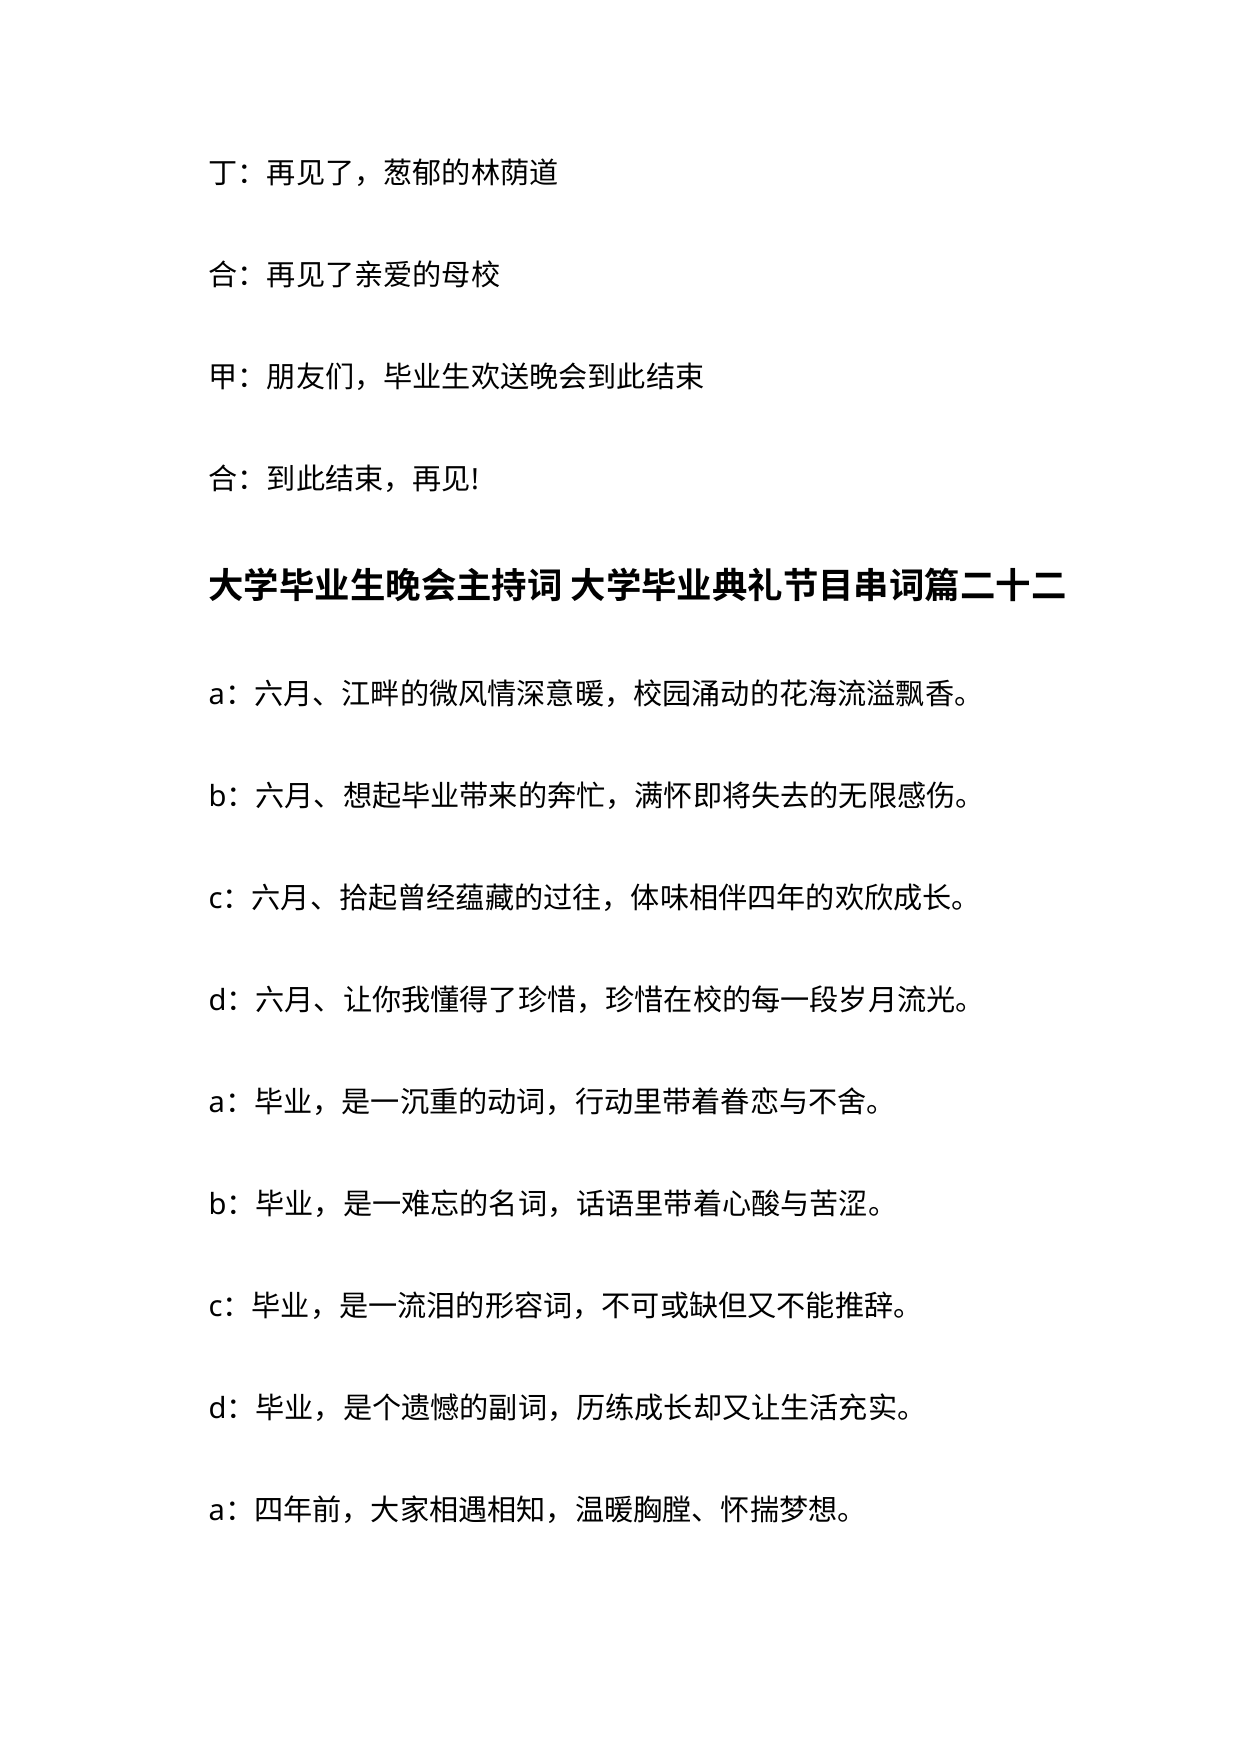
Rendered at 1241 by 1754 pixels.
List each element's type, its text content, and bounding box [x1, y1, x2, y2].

text a：毕业，是一沉重的动词，行动里带着眷恋与不舍。 [150, 1079, 1090, 1121]
text d：毕业，是个遗憾的副词，历练成长却又让生活充实。 [150, 1384, 1090, 1427]
text c：六月、拾起曾经蕴藏的过往，体味相伴四年的欢欣成长。 [150, 875, 1090, 917]
text a：六月、江畔的微风情深意暖，校园涌动的花海流溢飘香。 [150, 671, 1090, 713]
text 大学毕业生晚会主持词 大学毕业典礼节目串词篇二十二 [150, 557, 1090, 608]
text b：毕业，是一难忘的名词，话语里带着心酸与苦涩。 [150, 1181, 1090, 1223]
text c：毕业，是一流泪的形容词，不可或缺但又不能推辞。 [150, 1283, 1090, 1325]
text a：四年前，大家相遇相知，温暖胸膛、怀揣梦想。 [150, 1487, 1090, 1529]
text 合：再见了亲爱的母校 [150, 252, 1090, 294]
text 甲：朋友们，毕业生欢送晚会到此结束 [150, 353, 1090, 396]
text 合：到此结束，再见! [150, 455, 1090, 498]
text b：六月、想起毕业带来的奔忙，满怀即将失去的无限感伤。 [150, 773, 1090, 815]
text d：六月、让你我懂得了珍惜，珍惜在校的每一段岁月流光。 [150, 977, 1090, 1019]
text 丁：再见了，葱郁的林荫道 [150, 150, 1090, 192]
